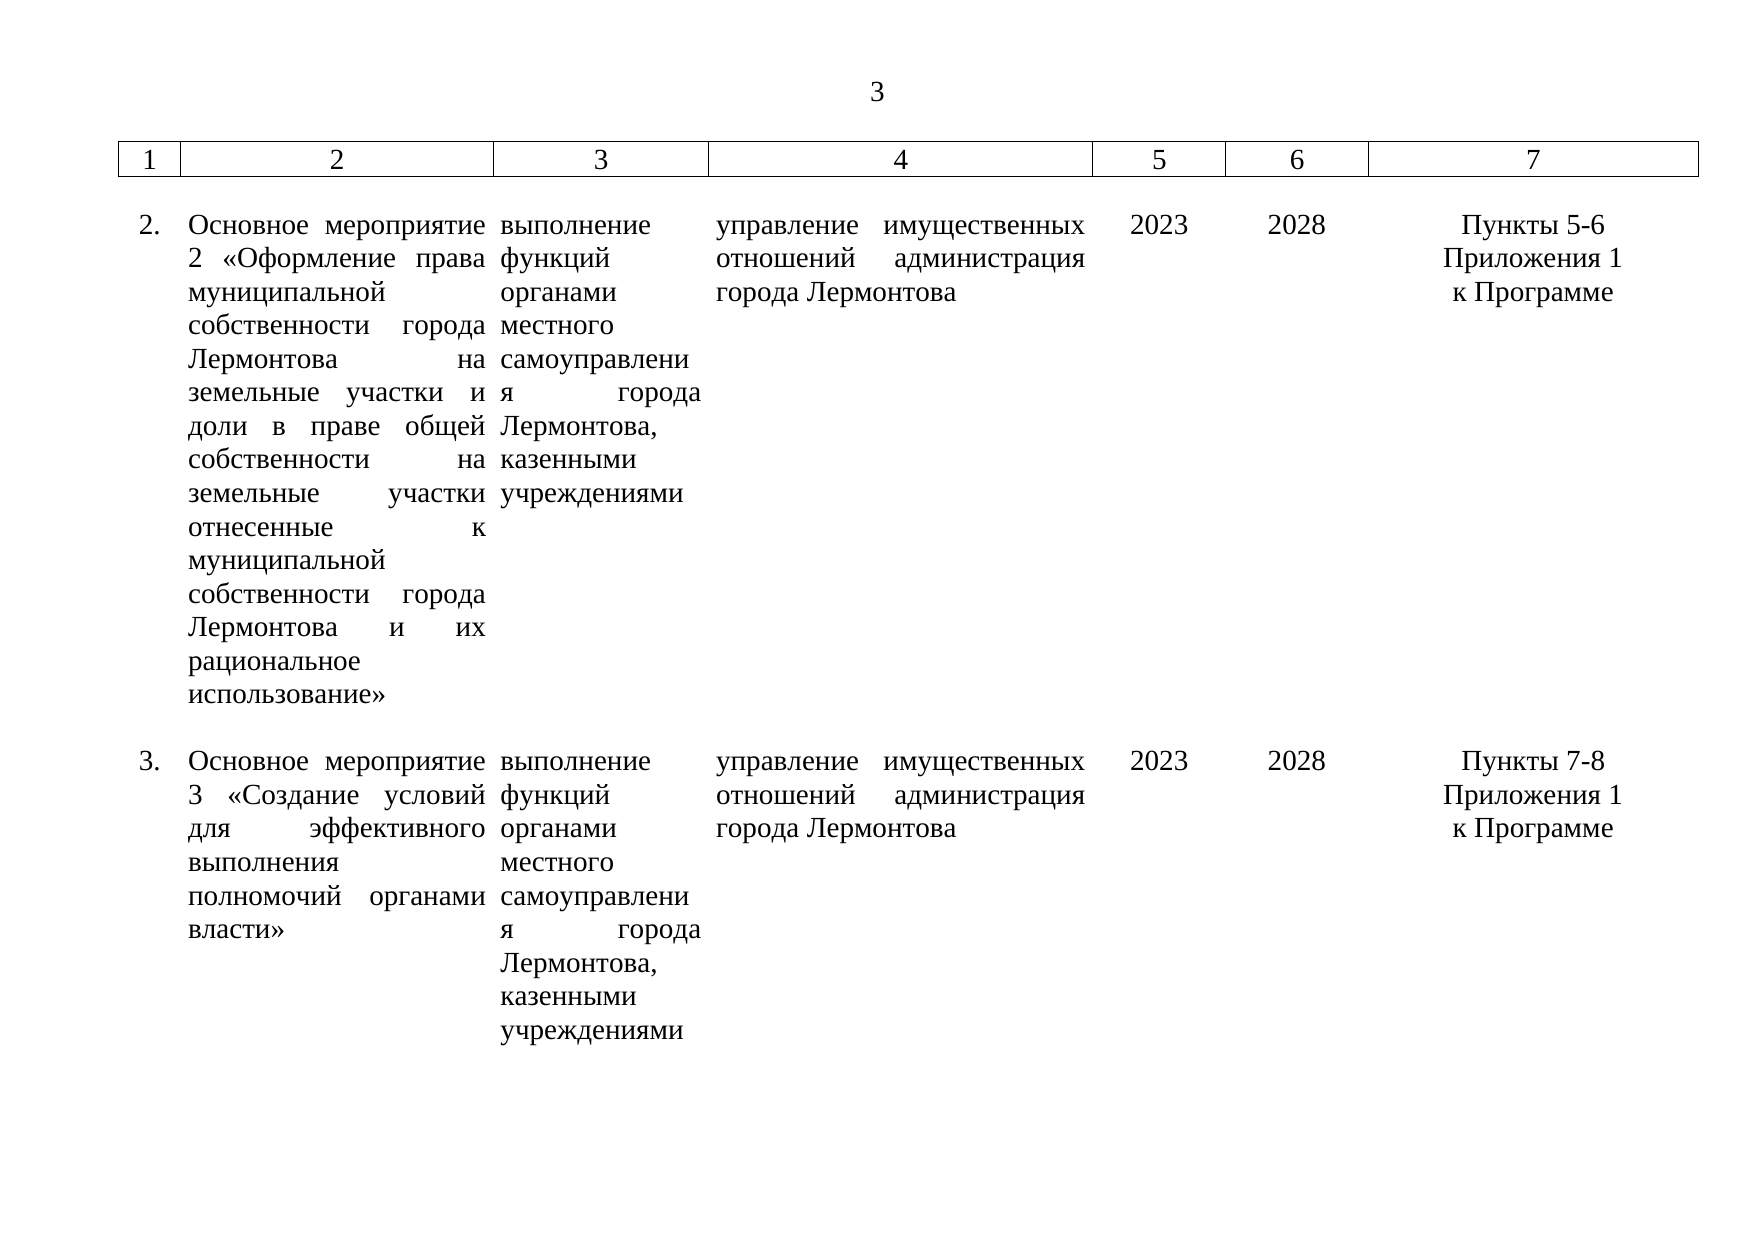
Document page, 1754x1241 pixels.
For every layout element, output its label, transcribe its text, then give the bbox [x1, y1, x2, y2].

table_cell управление имущественных отношений администрация города Лермонтова [709, 207, 1092, 710]
table_cell Пункты 7-8 Приложения 1 к Программе [1368, 710, 1698, 1079]
table_cell Пункты 5-6 Приложения 1 к Программе [1368, 207, 1698, 710]
table_cell 2. [118, 207, 181, 710]
table_cell 2023 [1093, 207, 1225, 710]
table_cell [493, 710, 708, 1079]
table_cell 3. [118, 710, 181, 1079]
table_cell 2028 [1225, 710, 1368, 1079]
table_cell 2028 [1225, 207, 1368, 710]
table_cell Основное мероприятие 3 «Создание условий для эффективного выполнения полномочий органами власти» [181, 710, 493, 1079]
table_cell Основное мероприятие 2 «Оформление права муниципальной собственности города Лермонтова на земельные участки и доли в праве общей собственности на земельные участки отнесенные к муниципальной собственности города Лермонтова и их рациональное использование» [181, 207, 493, 710]
table_cell 2023 [1093, 710, 1225, 1079]
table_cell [709, 710, 1092, 1079]
table_cell выполнение функций органами местного самоуправления города Лермонтова, казенными учреждениями [493, 207, 708, 710]
